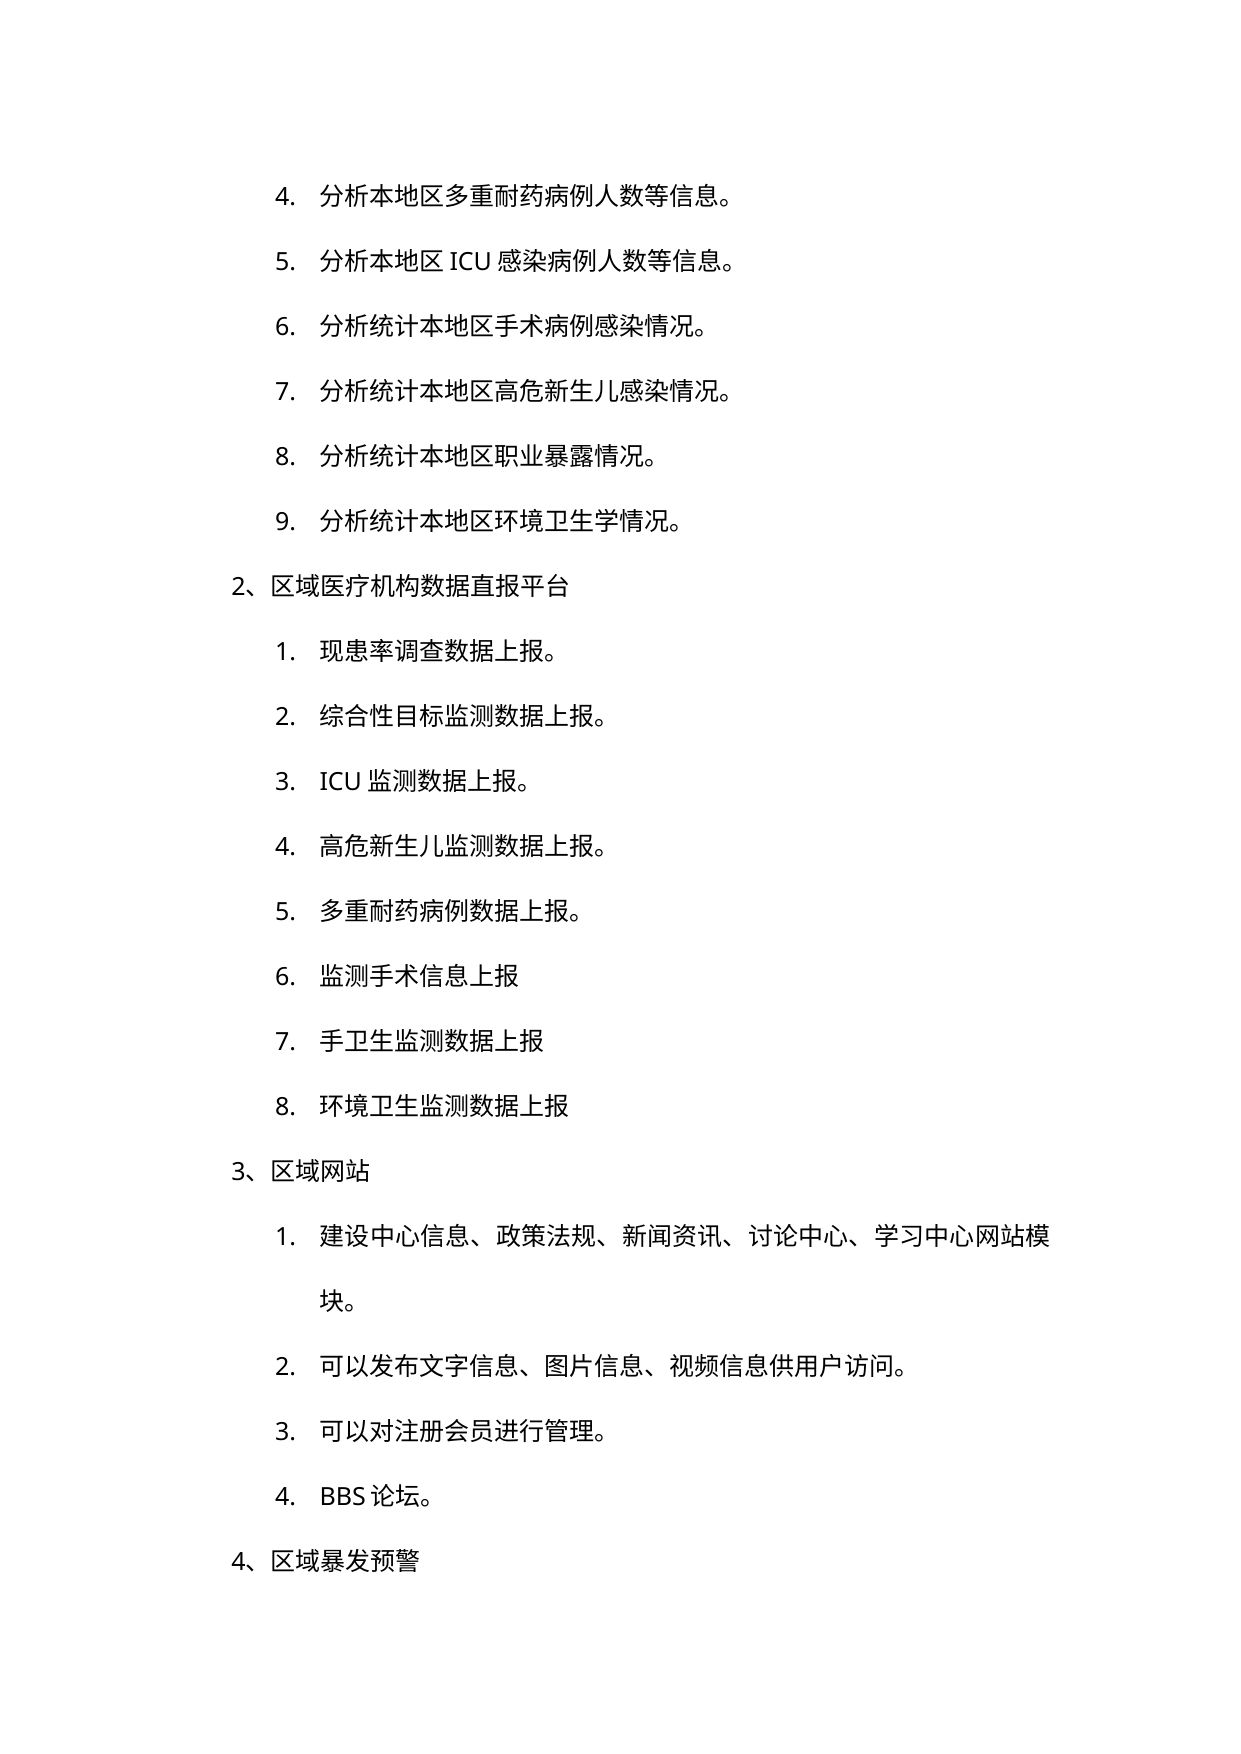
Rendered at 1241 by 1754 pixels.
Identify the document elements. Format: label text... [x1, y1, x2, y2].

list 建设中心信息、政策法规、新闻资讯、讨论中心、学习中心网站模块。 [275, 1202, 1053, 1332]
list 分析统计本地区职业暴露情况。 [275, 422, 1053, 487]
list 多重耐药病例数据上报。 [275, 877, 1053, 942]
list 分析统计本地区高危新生儿感染情况。 [275, 357, 1053, 422]
list 监测手术信息上报 [275, 942, 1053, 1007]
list BBS论坛。 [275, 1462, 1053, 1527]
list 环境卫生监测数据上报 [275, 1072, 1053, 1137]
list 可以对注册会员进行管理。 [275, 1397, 1053, 1462]
list 手卫生监测数据上报 [275, 1007, 1053, 1072]
list 分析本地区ICU感染病例人数等信息。 [275, 227, 1053, 292]
list 区域暴发预警 [187, 1527, 1053, 1592]
list 高危新生儿监测数据上报。 [275, 812, 1053, 877]
list 区域网站 [187, 1137, 1053, 1202]
list 现患率调查数据上报。 [275, 617, 1053, 682]
list 分析统计本地区环境卫生学情况。 [275, 487, 1053, 552]
list 可以发布文字信息、图片信息、视频信息供用户访问。 [275, 1332, 1053, 1397]
list 分析本地区多重耐药病例人数等信息。 [275, 162, 1053, 227]
list 分析统计本地区手术病例感染情况。 [275, 292, 1053, 357]
list 综合性目标监测数据上报。 [275, 682, 1053, 747]
list ICU监测数据上报。 [275, 747, 1053, 812]
list 区域医疗机构数据直报平台 [187, 552, 1053, 617]
